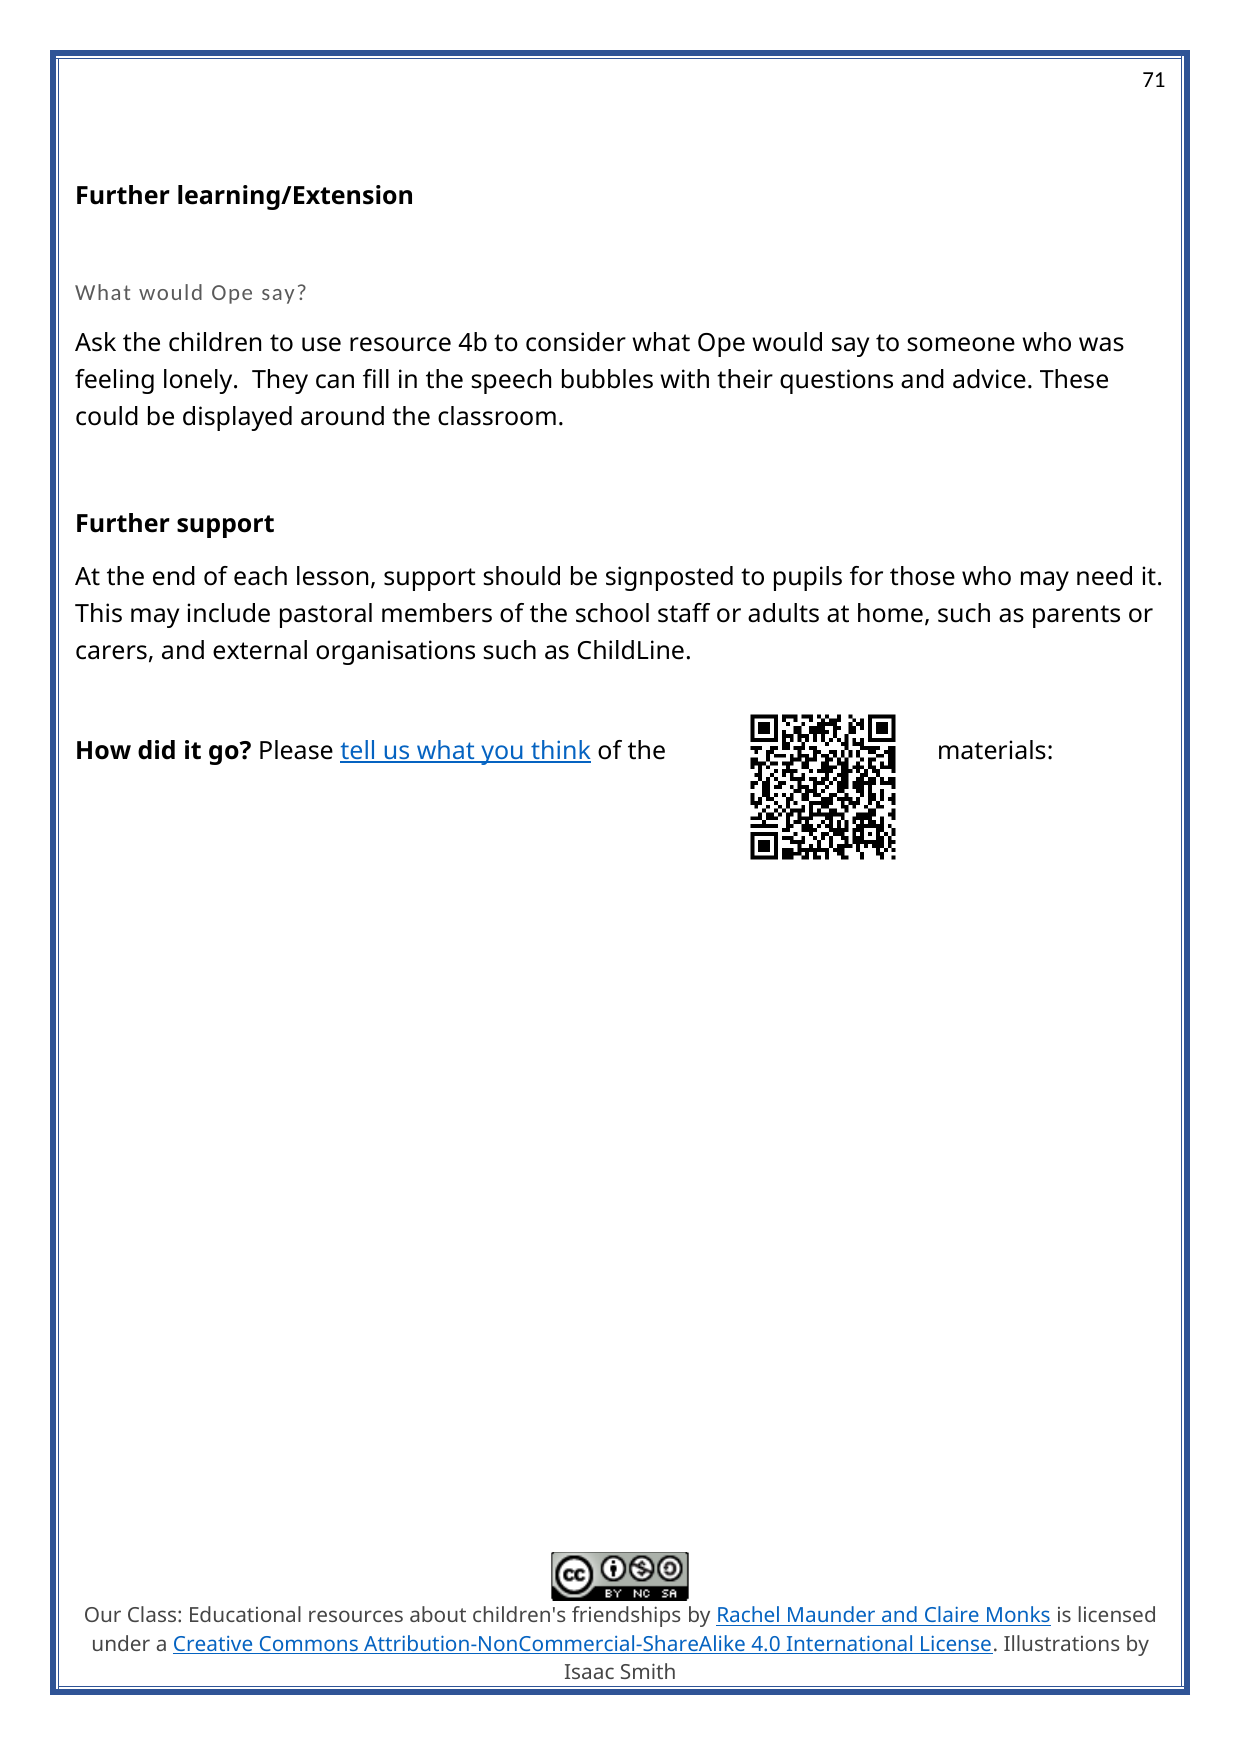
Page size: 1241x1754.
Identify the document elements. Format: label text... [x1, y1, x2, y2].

text How did it go? Please tell us what you think of the materials: [919, 733, 1165, 767]
text Further support [75, 505, 1165, 539]
picture [725, 689, 919, 883]
text At the end of each lesson, support should be signposted to pupils for those who may need it. This may include pastoral members of the school staff or adults at home, such as parents or carers, and external organisations such as ChildLine. [75, 559, 1165, 666]
text Further learning/Extension [75, 178, 1165, 212]
subtitle What would Ope say? [75, 278, 1165, 306]
picture [551, 1552, 689, 1601]
text Ask the children to use resource 4b to consider what Ope would say to someone who was feeling lonely. They can fill in the speech bubbles with their questions and advice. These could be displayed around the classroom. [75, 325, 1165, 432]
text How did it go? Please tell us what you think of the materials: [75, 733, 725, 767]
